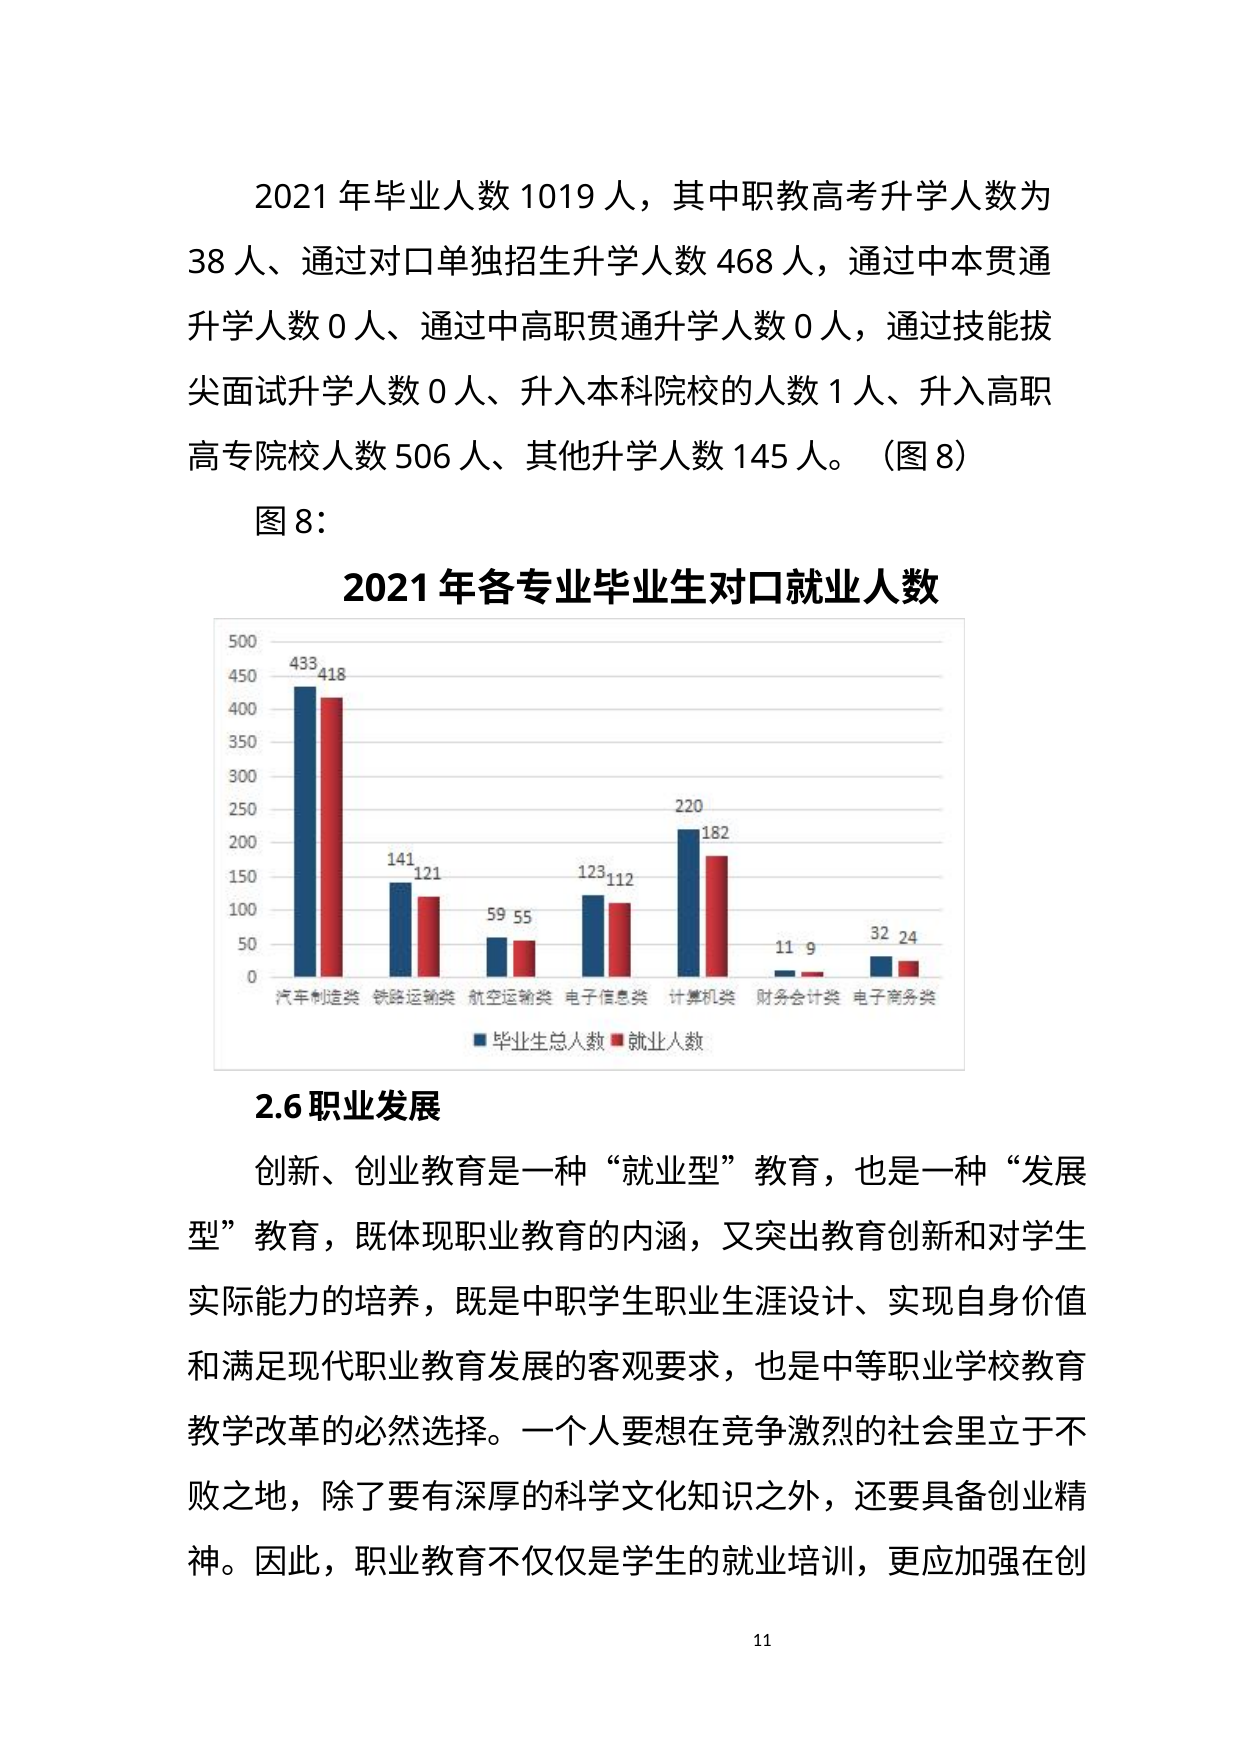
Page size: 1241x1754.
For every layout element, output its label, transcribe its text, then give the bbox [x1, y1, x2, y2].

text 2021年毕业人数1019人，其中职教高考升学人数为38人、通过对口单独招生升学人数468人，通过中本贯通升学人数0人、通过中高职贯通升学人数0人，通过技能拔尖面试升学人数0人、升入本科院校的人数1人、升入高职高专院校人数506人、其他升学人数145人。（图8） [187, 162, 1053, 487]
picture [213, 618, 965, 1071]
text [187, 1137, 1103, 1592]
text 2021年各专业毕业生对口就业人数 [187, 552, 1053, 617]
text 2.6职业发展 [187, 1072, 1053, 1137]
text 图8： [187, 487, 1053, 552]
